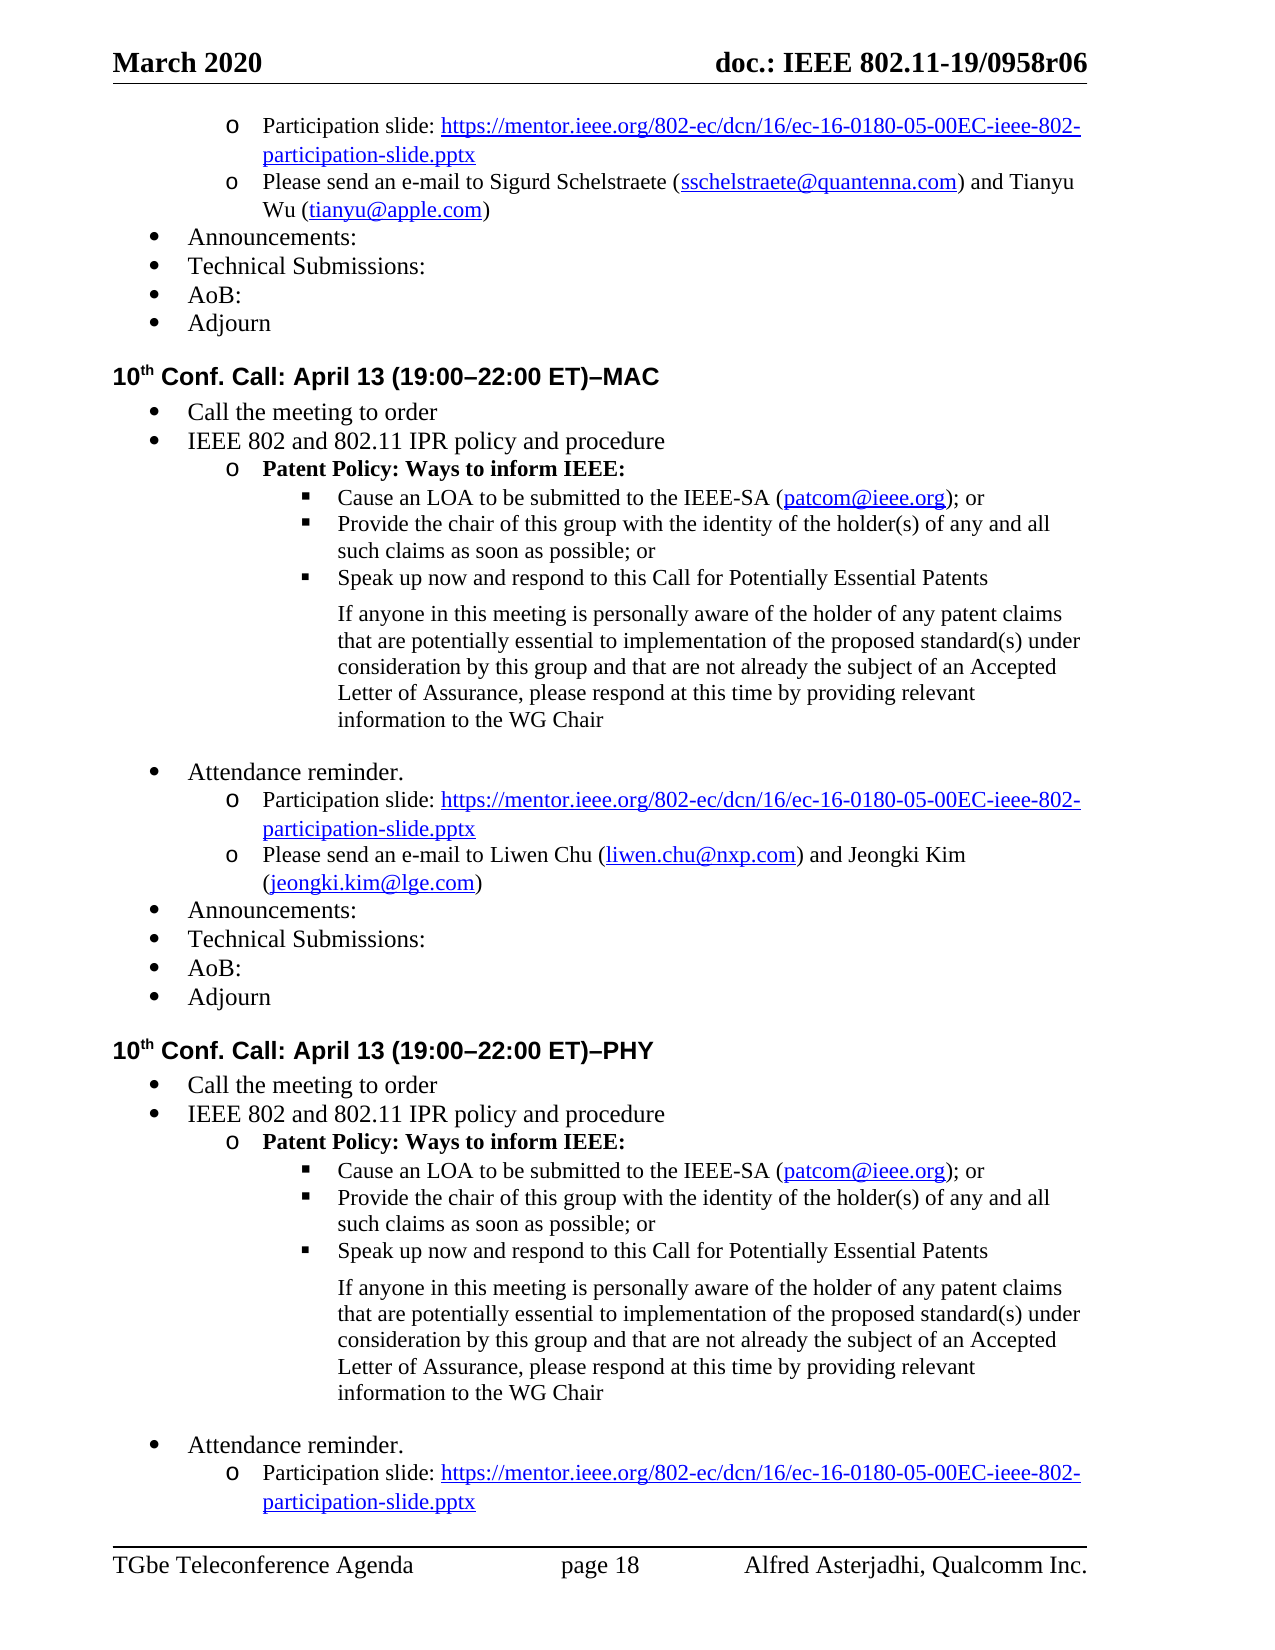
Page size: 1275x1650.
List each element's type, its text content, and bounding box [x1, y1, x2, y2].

list Patent Policy: Ways to inform IEEE: [225, 455, 1087, 484]
list AoB: [150, 953, 1087, 982]
list Participation slide: https://mentor.ieee.org/802-ec/dcn/16/ec-16-0180-05-00EC-ieee-802-participation-slide.pptx [225, 786, 1087, 841]
list Technical Submissions: [150, 251, 1087, 280]
list Technical Submissions: [150, 924, 1087, 953]
subtitle 10th Conf. Call: April 13 (19:00–22:00 ET)–MAC [112, 362, 1087, 391]
list Provide the chair of this group with the identity of the holder(s) of any and all such claims as soon as possible; or [300, 1184, 1087, 1237]
list Participation slide: https://mentor.ieee.org/802-ec/dcn/16/ec-16-0180-05-00EC-ieee-802-participation-slide.pptx [225, 1459, 1087, 1514]
list Call the meeting to order [150, 1071, 1087, 1099]
list Attendance reminder. [150, 757, 1087, 786]
list Announcements: [150, 896, 1087, 924]
list If anyone in this meeting is personally aware of the holder of any patent claims that are potentially essential to implementation of the proposed standard(s) under consideration by this group and that are not already the subject of an Accepted Letter of Assurance, please respond at this time by providing relevant information to the WG Chair [337, 600, 1087, 732]
list Adjourn [150, 982, 1087, 1011]
list IEEE 802 and 802.11 IPR policy and procedure [150, 426, 1087, 455]
subtitle 10th Conf. Call: April 13 (19:00–22:00 ET)–PHY [112, 1036, 1087, 1064]
list Speak up now and respond to this Call for Potentially Essential Patents [300, 1237, 1087, 1263]
list Cause an LOA to be submitted to the IEEE-SA (patcom@ieee.org); or [300, 484, 1087, 510]
list Patent Policy: Ways to inform IEEE: [225, 1128, 1087, 1157]
list Cause an LOA to be submitted to the IEEE-SA (patcom@ieee.org); or [300, 1157, 1087, 1184]
list Call the meeting to order [150, 397, 1087, 426]
list Please send an e-mail to Sigurd Schelstraete (sschelstraete@quantenna.com) and Tianyu Wu (tianyu@apple.com) [225, 168, 1087, 222]
list IEEE 802 and 802.11 IPR policy and procedure [150, 1099, 1087, 1128]
list Participation slide: https://mentor.ieee.org/802-ec/dcn/16/ec-16-0180-05-00EC-ieee-802-participation-slide.pptx [225, 112, 1087, 168]
list Provide the chair of this group with the identity of the holder(s) of any and all such claims as soon as possible; or [300, 510, 1087, 563]
list Adjourn [150, 308, 1087, 337]
list Attendance reminder. [150, 1430, 1087, 1459]
list If anyone in this meeting is personally aware of the holder of any patent claims that are potentially essential to implementation of the proposed standard(s) under consideration by this group and that are not already the subject of an Accepted Letter of Assurance, please respond at this time by providing relevant information to the WG Chair [337, 1274, 1087, 1405]
list AoB: [150, 280, 1087, 308]
list Announcements: [150, 222, 1087, 251]
list Speak up now and respond to this Call for Potentially Essential Patents [300, 563, 1087, 590]
list Please send an e-mail to Liwen Chu (liwen.chu@nxp.com) and Jeongki Kim (jeongki.kim@lge.com) [225, 841, 1087, 896]
